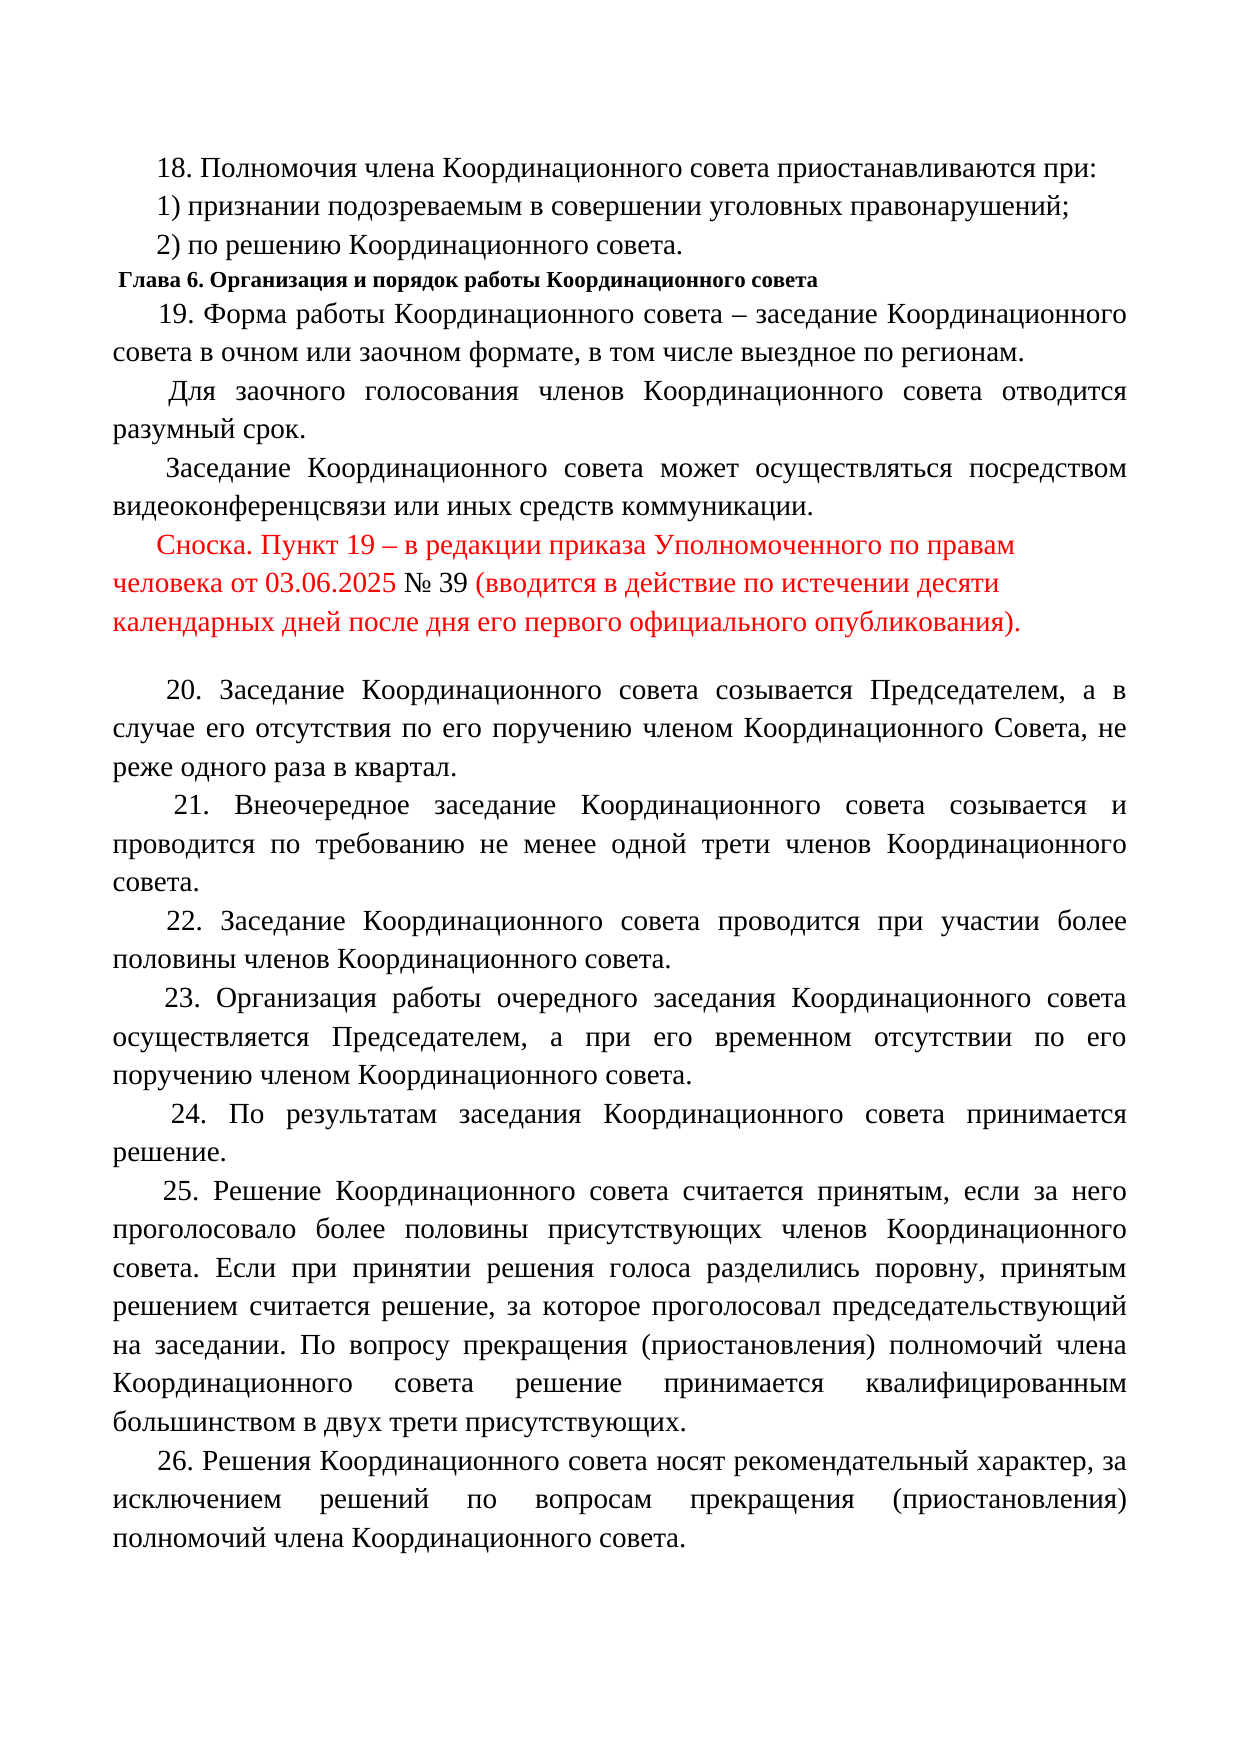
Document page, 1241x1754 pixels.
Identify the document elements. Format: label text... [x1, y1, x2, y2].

text Сноска. Пункт 19 – в редакции приказа Уполномоченного по правам человека от 03.06.2025 № 39 (вводится в действие по истечении десяти календарных дней после дня его первого официального опубликования). [112, 527, 1128, 668]
text Для заочного голосования членов Координационного совета отводится разумный срок. [112, 373, 1128, 445]
text Заседание Координационного совета может осуществляться посредством видеоконференцсвязи или иных средств коммуникации. [112, 450, 1128, 522]
text 21. Внеочередное заседание Координационного совета созывается и проводится по требованию не менее одной трети членов Координационного совета. [112, 787, 1128, 898]
text 18. Полномочия члена Координационного совета приостанавливаются при: [112, 150, 1128, 183]
text 2) по решению Координационного совета. [112, 227, 1128, 261]
text 20. Заседание Координационного совета созывается Председателем, а в случае его отсутствия по его поручению членом Координационного Совета, не реже одного раза в квартал. [112, 672, 1128, 782]
text 19. Форма работы Координационного совета – заседание Координационного совета в очном или заочном формате, в том числе выездное по регионам. [112, 296, 1128, 368]
text 25. Решение Координационного совета считается принятым, если за него проголосовало более половины присутствующих членов Координационного совета. Если при принятии решения голоса разделились поровну, принятым решением считается решение, за которое проголосовал председательствующий на заседании. По вопросу прекращения (приостановления) полномочий члена Координационного совета решение принимается квалифицированным большинством в двух трети присутствующих. [112, 1173, 1128, 1438]
text 22. Заседание Координационного совета проводится при участии более половины членов Координационного совета. [112, 903, 1128, 975]
text 1) признании подозреваемым в совершении уголовных правонарушений; [112, 188, 1128, 222]
text 26. Решения Координационного совета носят рекомендательный характер, за исключением решений по вопросам прекращения (приостановления) полномочий члена Координационного совета. [112, 1443, 1128, 1553]
text 24. По результатам заседания Координационного совета принимается решение. [112, 1096, 1128, 1168]
text Глава 6. Организация и порядок работы Координационного совета [112, 266, 1128, 292]
text 23. Организация работы очередного заседания Координационного совета осуществляется Председателем, а при его временном отсутствии по его поручению членом Координационного совета. [112, 980, 1128, 1091]
